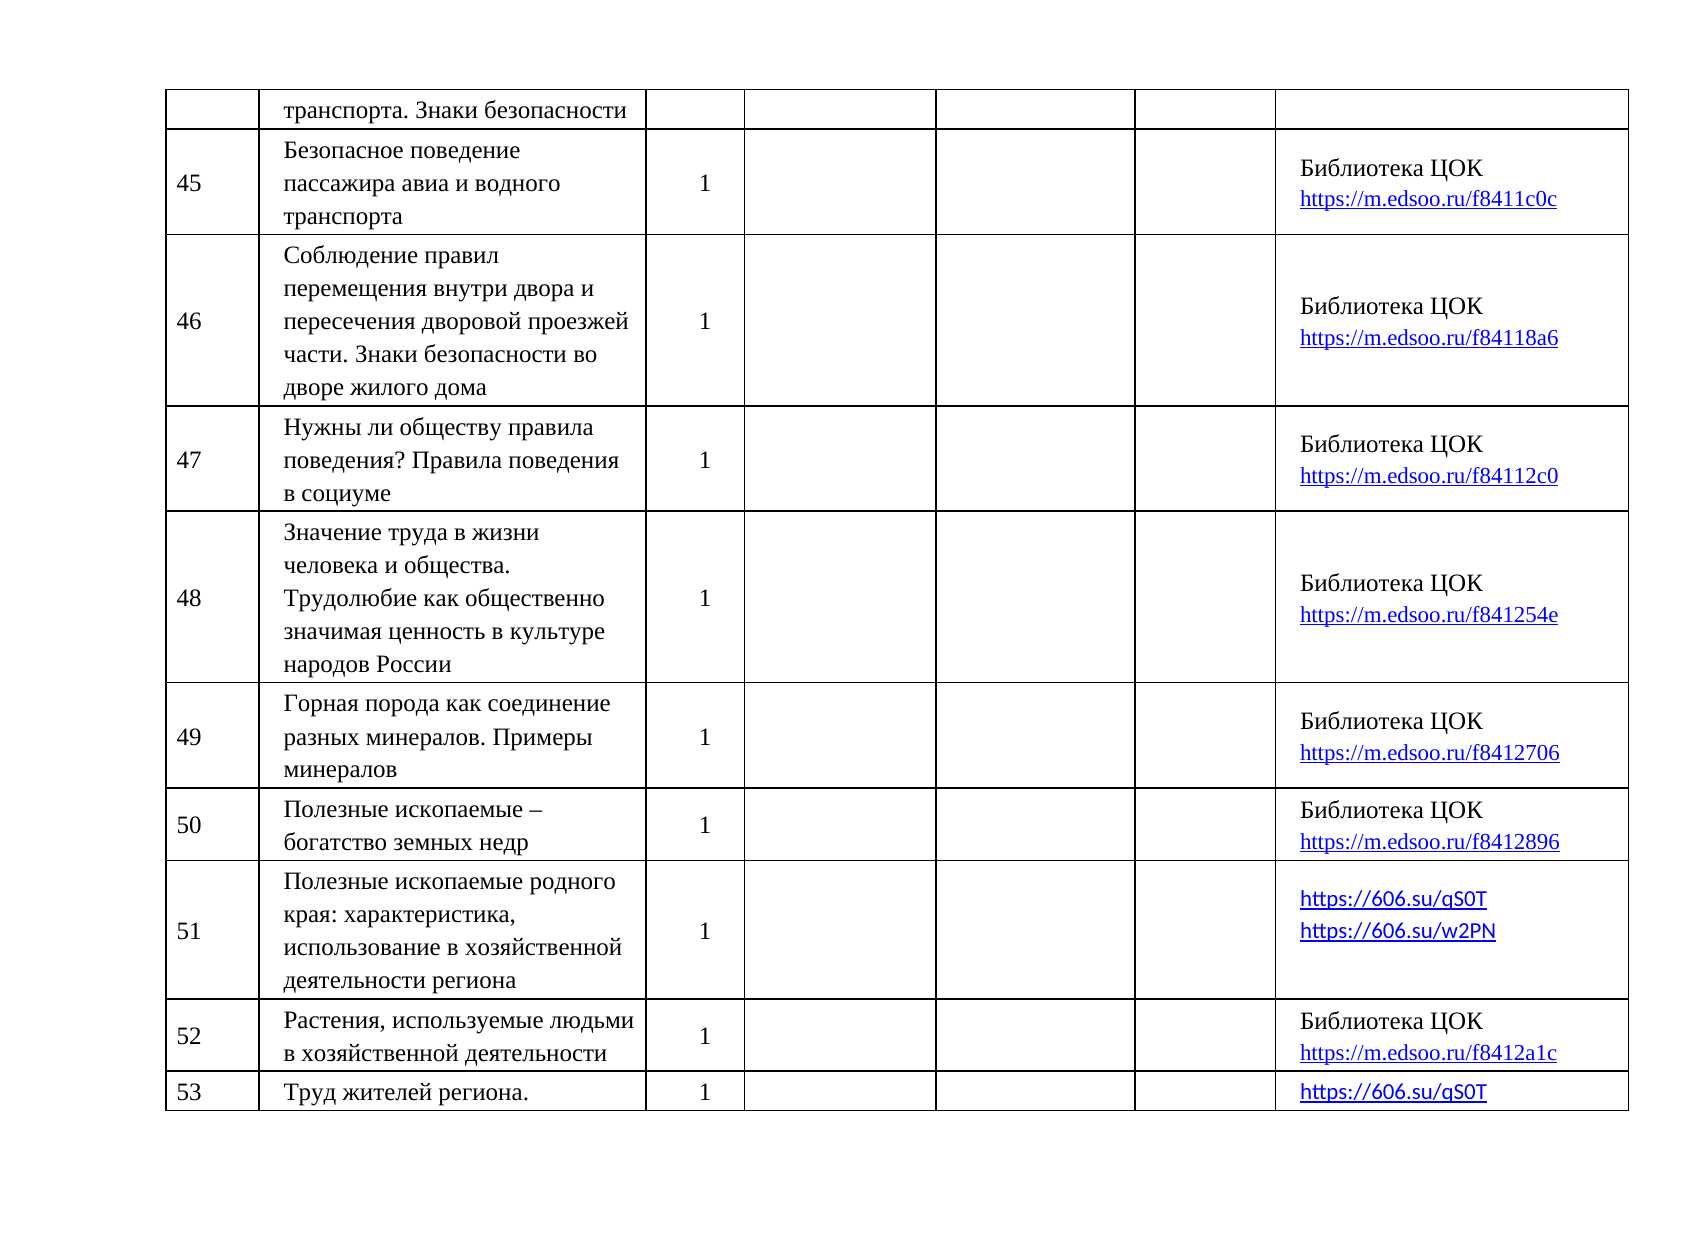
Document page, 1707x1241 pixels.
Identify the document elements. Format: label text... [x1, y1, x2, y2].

table_cell [1136, 90, 1275, 128]
table_cell 1 [647, 130, 744, 233]
table_cell [1136, 235, 1275, 405]
table_cell [937, 407, 1134, 510]
table_cell [937, 90, 1134, 128]
table_cell 1 [647, 235, 744, 405]
table_cell [745, 1000, 935, 1070]
table_cell Библиотека ЦОК https://m.edsoo.ru/f84118a6 [1276, 235, 1628, 405]
table_cell 51 [167, 861, 258, 998]
table_cell 1 [647, 1072, 744, 1110]
table_cell Растения, используемые людьми в хозяйственной деятельности [260, 1000, 645, 1070]
table_cell [937, 861, 1134, 998]
table_cell [937, 789, 1134, 859]
table_cell 1 [647, 789, 744, 859]
table_cell 1 [647, 407, 744, 510]
table_cell 53 [167, 1072, 258, 1110]
table_cell 46 [167, 235, 258, 405]
table_cell 45 [167, 130, 258, 233]
table_cell Библиотека ЦОК https://m.edsoo.ru/f8411c0c [1276, 130, 1628, 233]
table_cell Библиотека ЦОК https://m.edsoo.ru/f841254e [1276, 512, 1628, 682]
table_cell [1276, 1072, 1628, 1110]
table_cell 1 [647, 1000, 744, 1070]
table_cell 49 [167, 683, 258, 787]
table_cell [745, 90, 935, 128]
table_cell [937, 130, 1134, 233]
table_cell [745, 861, 935, 998]
table_cell 1 [647, 861, 744, 998]
table_cell Библиотека ЦОК https://m.edsoo.ru/f8412a1c [1276, 1000, 1628, 1070]
table_cell [745, 407, 935, 510]
table_cell [1136, 407, 1275, 510]
table_cell [745, 235, 935, 405]
table_cell Нужны ли обществу правила поведения? Правила поведения в социуме [260, 407, 645, 510]
table_cell [1136, 789, 1275, 859]
table_cell [745, 130, 935, 233]
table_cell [260, 1072, 645, 1110]
table_cell [937, 512, 1134, 682]
table_cell Значение труда в жизни человека и общества. Трудолюбие как общественно значимая ценность в культуре народов России [260, 512, 645, 682]
table_cell [745, 683, 935, 787]
table_cell [937, 683, 1134, 787]
table_cell Библиотека ЦОК https://m.edsoo.ru/f84112c0 [1276, 407, 1628, 510]
table_cell 44 [167, 90, 258, 128]
table_cell Библиотека ЦОК https://m.edsoo.ru/f8412896 [1276, 789, 1628, 859]
table_cell 1 [647, 90, 744, 128]
table_cell Библиотека ЦОК https://m.edsoo.ru/f8412706 [1276, 683, 1628, 787]
table_cell [1136, 1000, 1275, 1070]
table_cell [937, 1072, 1134, 1110]
table_cell Полезные ископаемые – богатство земных недр [260, 789, 645, 859]
table_cell 47 [167, 407, 258, 510]
table_cell Безопасное поведение пассажира авиа и водного транспорта [260, 130, 645, 233]
table_cell 50 [167, 789, 258, 859]
table_cell Горная порода как соединение разных минералов. Примеры минералов [260, 683, 645, 787]
table_cell [1136, 512, 1275, 682]
table_cell 52 [167, 1000, 258, 1070]
table_cell [937, 1000, 1134, 1070]
table_cell Соблюдение правил перемещения внутри двора и пересечения дворовой проезжей части. Знаки безопасности во дворе жилого дома [260, 235, 645, 405]
table_cell 1 [647, 512, 744, 682]
table_cell [1136, 861, 1275, 998]
table_cell Полезные ископаемые родного края: характеристика, использование в хозяйственной деятельности региона [260, 861, 645, 998]
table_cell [1276, 90, 1628, 128]
table_cell [745, 1072, 935, 1110]
table_cell 48 [167, 512, 258, 682]
table_cell [1136, 130, 1275, 233]
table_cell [260, 90, 645, 128]
table_cell [1136, 1072, 1275, 1110]
table_cell [937, 235, 1134, 405]
table_cell [745, 512, 935, 682]
table_cell https://606.su/qS0T https://606.su/w2PN [1276, 861, 1628, 998]
table_cell [1136, 683, 1275, 787]
table_cell [745, 789, 935, 859]
table_cell 1 [647, 683, 744, 787]
